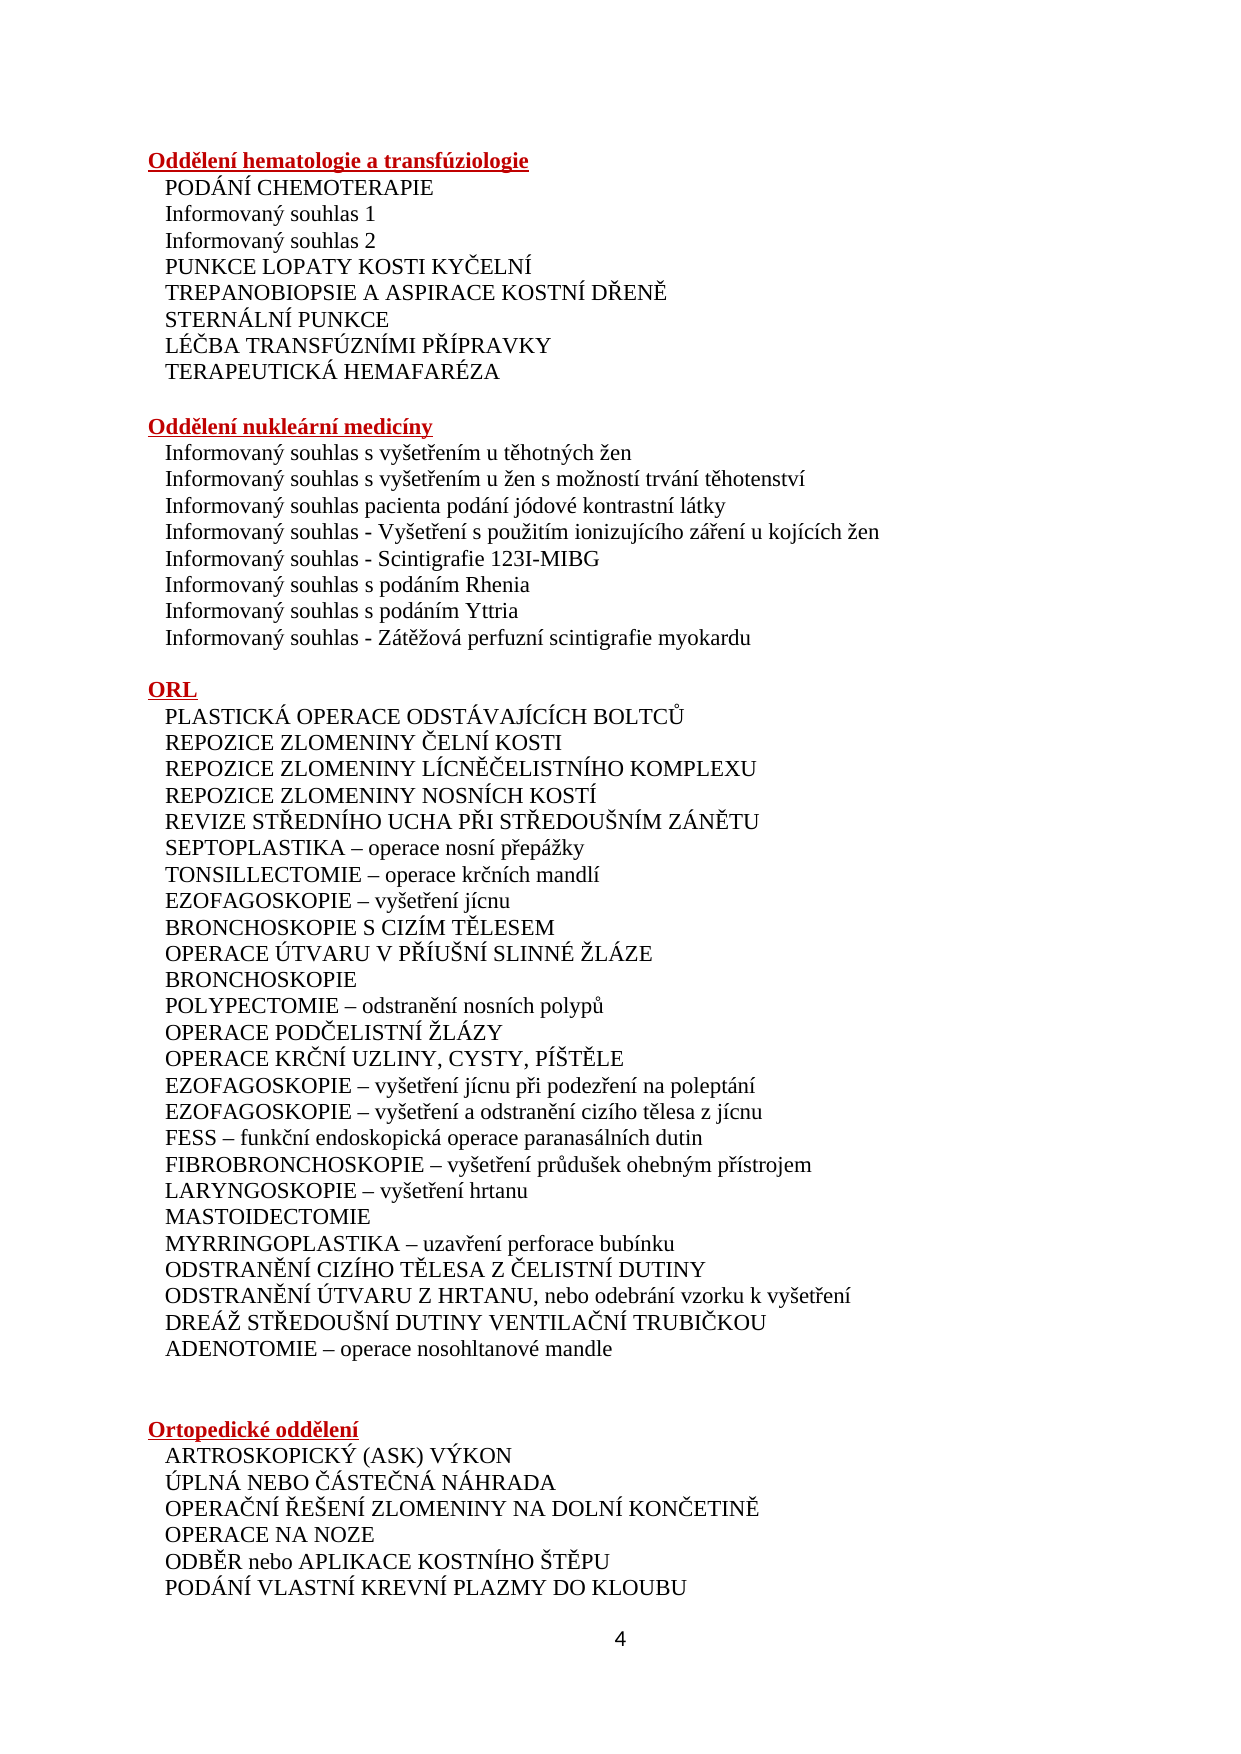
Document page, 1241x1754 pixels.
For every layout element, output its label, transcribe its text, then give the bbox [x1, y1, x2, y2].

text ÚPLNÁ NEBO ČÁSTEČNÁ NÁHRADA [148, 1469, 1093, 1495]
text DREÁŽ STŘEDOUŠNÍ DUTINY VENTILAČNÍ TRUBIČKOU [148, 1309, 1093, 1335]
text Léčba transfúzními přípravky [148, 332, 1093, 358]
text MASTOIDECTOMIE [148, 1203, 1093, 1230]
text Informovaný souhlas 2 [148, 227, 1093, 253]
text PLASTICKÁ OPERACE ODSTÁVAJÍCÍCH BOLTCŮ [148, 703, 1093, 729]
text EZOFAGOSKOPIE – vyšetření a odstranění cizího tělesa z jícnu [148, 1098, 1093, 1124]
text OPERACE KRČNÍ UZLINY, CYSTY, PÍŠTĚLE [148, 1045, 1093, 1072]
text TERAPEUTICKÁ HEMAFARÉZA [148, 358, 1093, 385]
text Bronchoskopie s cizím tělesem [148, 913, 1093, 940]
text ARTROSKOPICKÝ (ASK) VÝKON [148, 1442, 1093, 1469]
text Informovaný souhlas s vyšetřením u těhotných žen [148, 439, 1093, 466]
text Oddělení nukleární medicíny [148, 413, 1093, 439]
text ORL [148, 676, 1093, 703]
text PODÁNÍ VLASTNÍ KREVNÍ PLAZMY DO KLOUBU [148, 1574, 1093, 1600]
text Informovaný souhlas s podáním Yttria [148, 597, 1093, 624]
text Informovaný souhlas - Vyšetření s použitím ionizujícího záření u kojících žen [148, 518, 1093, 544]
text EZOFAGOSKOPIE – vyšetření jícnu při podezření na poleptání [148, 1072, 1093, 1098]
text ODSTRANĚNÍ CIZÍHO TĚLESA Z ČELISTNÍ DUTINY [148, 1256, 1093, 1282]
text PODÁNÍ CHEMOTERAPIE [148, 174, 1093, 200]
text ADENOTOMIE – operace nosohltanové mandle [148, 1335, 1093, 1362]
text Ortopedické oddělení [148, 1416, 1093, 1442]
text Informovaný souhlas - Scintigrafie 123I-MIBG [148, 544, 1093, 571]
text Oddělení hematologie a transfúziologie [148, 148, 1093, 174]
text REPOZICE ZLOMENINY ČELNÍ KOSTI [148, 729, 1093, 755]
text REPOZICE ZLOMENINY NOSNÍCH KOSTÍ [148, 782, 1093, 808]
text OPERACE PODČELISTNÍ ŽLÁZY [148, 1019, 1093, 1045]
text OPERAČNÍ ŘEŠENÍ ZLOMENINY NA DOLNÍ KONČETINĚ [148, 1495, 1093, 1521]
text FIBROBRONCHOSKOPIE – vyšetření průdušek ohebným přístrojem [148, 1151, 1093, 1177]
text SEPTOPLASTIKA – operace nosní přepážky [148, 834, 1093, 861]
text PUNKCE LOPATY KOSTI KYČELNÍ [148, 253, 1093, 279]
text Informovaný souhlas s podáním Rhenia [148, 571, 1093, 597]
text STERNÁLNÍ PUNKCE [148, 306, 1093, 332]
text Informovaný souhlas - Zátěžová perfuzní scintigrafie myokardu [148, 624, 1093, 676]
text REPOZICE ZLOMENINY LÍCNĚČELISTNÍHO KOMPLEXU [148, 755, 1093, 782]
text MYRRINGOPLASTIKA – uzavření perforace bubínku [148, 1230, 1093, 1256]
text POLYPECTOMIE – odstranění nosních polypů [148, 993, 1093, 1019]
text TONSILLECTOMIE – operace krčních mandlí [148, 861, 1093, 887]
text TREPANOBIOPSIE A ASPIRACE KOSTNÍ DŘENĚ [148, 279, 1093, 306]
text ODBĚR nebo APLIKACE KOSTNÍHO ŠTĚPU [148, 1548, 1093, 1574]
text EZOFAGOSKOPIE – vyšetření jícnu [148, 887, 1093, 913]
text ODSTRANĚNÍ ÚTVARU Z HRTANU, nebo odebrání vzorku k vyšetření [148, 1282, 1093, 1309]
text OPERACE NA NOZE [148, 1521, 1093, 1548]
text FESS – funkční endoskopická operace paranasálních dutin [148, 1124, 1093, 1151]
text Bronchoskopie [148, 966, 1093, 993]
text Informovaný souhlas pacienta podání jódové kontrastní látky [148, 492, 1093, 518]
text Informovaný souhlas s vyšetřením u žen s možností trvání těhotenství [148, 466, 1093, 492]
text Informovaný souhlas 1 [148, 200, 1093, 227]
text LARYNGOSKOPIE – vyšetření hrtanu [148, 1177, 1093, 1203]
text OPERACE ÚTVARU V PŘÍUŠNÍ SLINNÉ ŽLÁZE [148, 940, 1093, 966]
text REVIZE STŘEDNÍHO UCHA PŘI STŘEDOUŠNÍM ZÁNĚTU [148, 808, 1093, 834]
